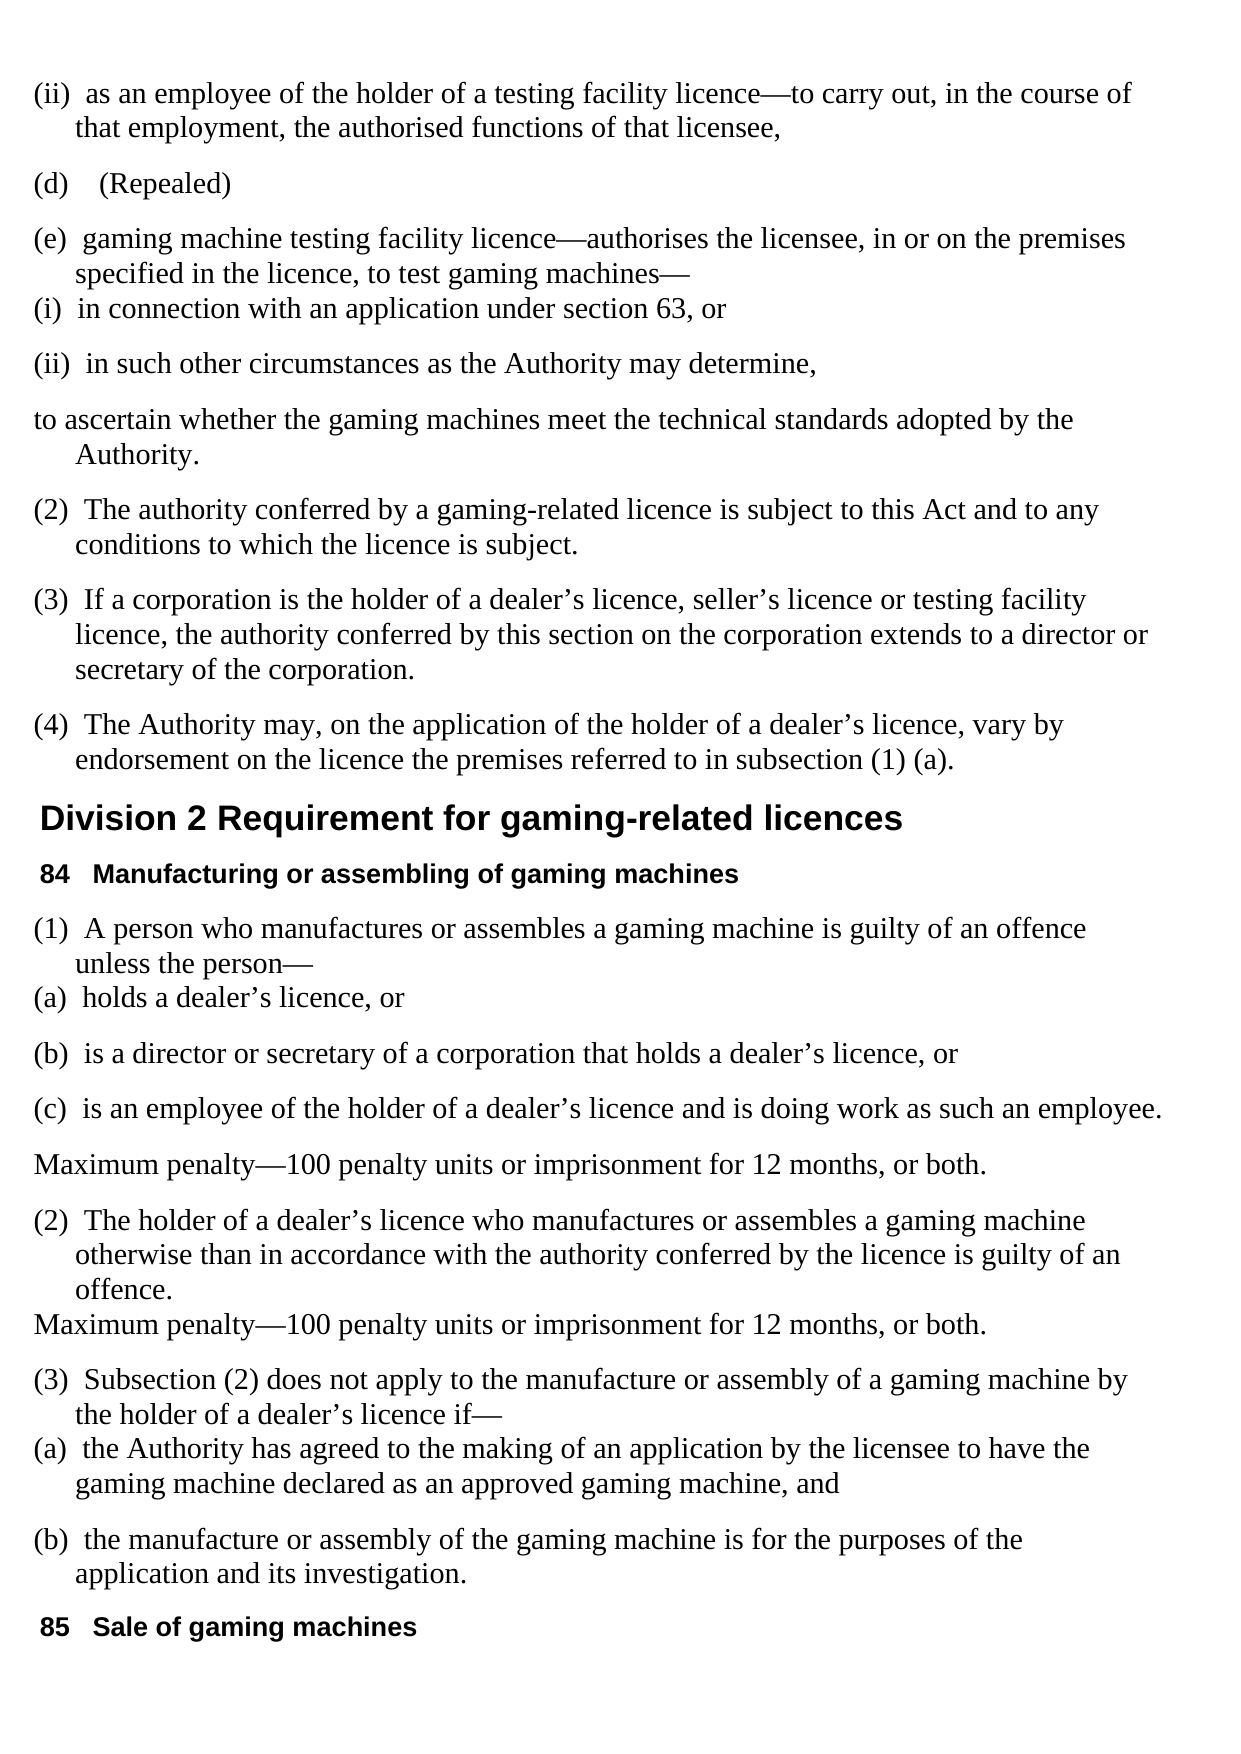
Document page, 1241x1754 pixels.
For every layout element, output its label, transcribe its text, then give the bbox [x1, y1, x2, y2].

text (b) the manufacture or assembly of the gaming machine is for the purposes of the application and its investigation. [33, 1521, 1165, 1590]
text (3) Subsection (2) does not apply to the manufacture or assembly of a gaming machine by the holder of a dealer’s licence if— [33, 1361, 1165, 1431]
text (2) The holder of a dealer’s licence who manufactures or assembles a gaming machine otherwise than in accordance with the authority conferred by the licence is guilty of an offence. [33, 1202, 1165, 1306]
text 84 Manufacturing or assembling of gaming machines [39, 858, 1165, 889]
text (c) is an employee of the holder of a dealer’s licence and is doing work as such an employee. [33, 1091, 1165, 1125]
text 85 Sale of gaming machines [39, 1611, 1165, 1642]
text (ii) in such other circumstances as the Authority may determine, [33, 346, 1165, 380]
text (b) is a director or secretary of a corporation that holds a dealer’s licence, or [33, 1035, 1165, 1070]
text Division 2 Requirement for gaming-related licences [39, 797, 1165, 837]
text (a) holds a dealer’s licence, or [33, 980, 1165, 1014]
text (2) The authority conferred by a gaming-related licence is subject to this Act and to any conditions to which the licence is subject. [33, 491, 1165, 561]
text (a) the Authority has agreed to the making of an application by the licensee to have the gaming machine declared as an approved gaming machine, and [33, 1431, 1165, 1500]
text (ii) as an employee of the holder of a testing facility licence—to carry out, in the course of that employment, the authorised functions of that licensee, [33, 75, 1165, 144]
text (3) If a corporation is the holder of a dealer’s licence, seller’s licence or testing facility licence, the authority conferred by this section on the corporation extends to a director or secretary of the corporation. [33, 582, 1165, 686]
text (d) (Repealed) [33, 165, 1165, 200]
text (e) gaming machine testing facility licence—authorises the licensee, in or on the premises specified in the licence, to test gaming machines— [33, 221, 1165, 290]
text Maximum penalty—100 penalty units or imprisonment for 12 months, or both. [33, 1306, 1165, 1341]
text to ascertain whether the gaming machines meet the technical standards adopted by the Authority. [33, 401, 1165, 471]
text (1) A person who manufactures or assembles a gaming machine is guilty of an offence unless the person— [33, 910, 1165, 980]
text (4) The Authority may, on the application of the holder of a dealer’s licence, vary by endorsement on the licence the premises referred to in subsection (1) (a). [33, 706, 1165, 776]
text (i) in connection with an application under section 63, or [33, 290, 1165, 325]
text Maximum penalty—100 penalty units or imprisonment for 12 months, or both. [33, 1146, 1165, 1181]
